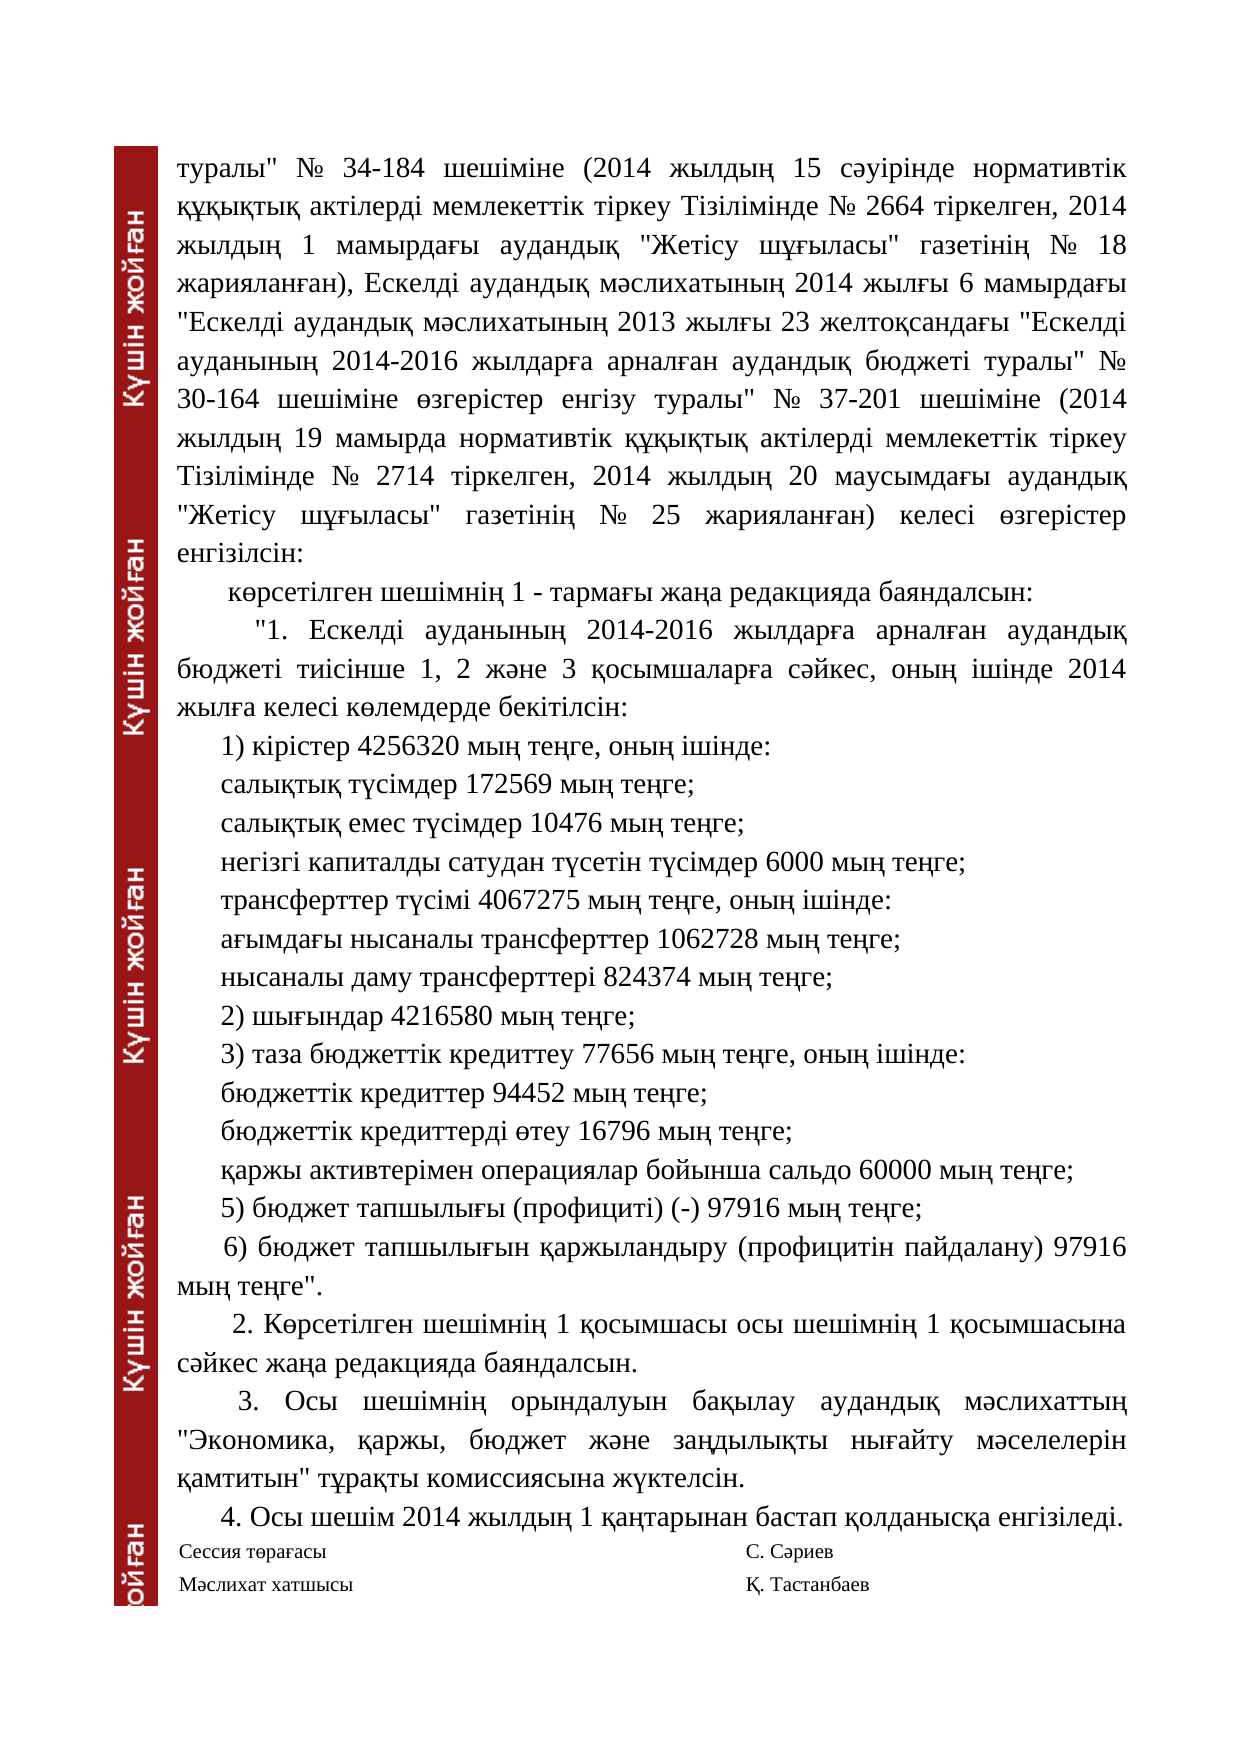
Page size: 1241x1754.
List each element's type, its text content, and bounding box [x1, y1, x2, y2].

text нысаналы даму трансферттері 824374 мың теңге; [112, 959, 1128, 993]
text салықтық емес түсімдер 10476 мың теңге; [112, 805, 1128, 839]
picture [114, 1070, 158, 1075]
text 2) шығындар 4216580 мың теңге; [112, 998, 1128, 1031]
text 5) бюджет тапшылығы (профициті) (-) 97916 мың теңге; [112, 1191, 1128, 1224]
picture [114, 1532, 158, 1538]
text 4. Осы шешім 2014 жылдың 1 қаңтарынан бастап қолданысқа енгізіледі. [112, 1499, 1128, 1532]
picture [114, 1378, 158, 1383]
text ағымдағы нысаналы трансферттер 1062728 мың теңге; [112, 921, 1128, 954]
table_cell Мәслихат хатшысы [101, 1571, 742, 1604]
picture [114, 1494, 158, 1499]
picture [114, 877, 158, 882]
text 3. Осы шешімнің орындалуын бақылау аудандық мәслихаттың "Экономика, қаржы, бюджет және заңдылықты нығайту мәселелерін қамтитын" тұрақты комиссиясына жүктелсін. [112, 1383, 1128, 1494]
text салықтық түсімдер 172569 мың теңге; [112, 767, 1128, 800]
picture [114, 954, 158, 959]
picture [114, 1108, 158, 1113]
picture [114, 146, 158, 150]
text 3) таза бюджеттік кредиттеу 77656 мың теңге, оның ішінде: [112, 1036, 1128, 1070]
text 6) бюджет тапшылығын қаржыландыру (профицитін пайдалану) 97916 мың теңге". [112, 1229, 1128, 1301]
picture [114, 1186, 158, 1191]
picture [114, 800, 158, 805]
table_header Сессия төрағасы [101, 1538, 742, 1571]
text трансферттер түсімі 4067275 мың теңге, оның ішінде: [112, 882, 1128, 916]
picture [114, 993, 158, 998]
picture [114, 1031, 158, 1036]
table_cell Қ. Тастанбаев [742, 1571, 1240, 1604]
picture [114, 762, 158, 767]
text негізгі капиталды сатудан түсетін түсімдер 6000 мың теңге; [112, 844, 1128, 877]
picture [114, 916, 158, 921]
table_header С. Сәриев [742, 1538, 1240, 1571]
text көрсетілген шешімнің 1 - тармағы жаңа редакцияда баяндалсын: [112, 574, 1128, 607]
text қаржы активтерімен операциялар бойынша сальдо 60000 мың теңге; [112, 1152, 1128, 1186]
picture [114, 723, 158, 728]
picture [114, 1224, 158, 1229]
text 2. Көрсетілген шешімнің 1 қосымшасы осы шешімнің 1 қосымшасына сәйкес жаңа редакцияда баяндалсын. [112, 1306, 1128, 1378]
text "1. Ескелді ауданының 2014-2016 жылдарға арналған аудандық бюджеті тиісінше 1, 2 және 3 қосымшаларға сәйкес, оның ішінде 2014 жылға келесі көлемдерде бекітілсін: [112, 612, 1128, 723]
text бюджеттік кредиттер 94452 мың теңге; [112, 1075, 1128, 1108]
picture [114, 1301, 158, 1306]
picture [114, 839, 158, 844]
picture [114, 607, 158, 612]
picture [114, 569, 158, 574]
text 1) кірістер 4256320 мың теңге, оның ішінде: [112, 728, 1128, 762]
text бюджеттік кредиттерді өтеу 16796 мың теңге; [112, 1113, 1128, 1147]
picture [114, 1147, 158, 1152]
